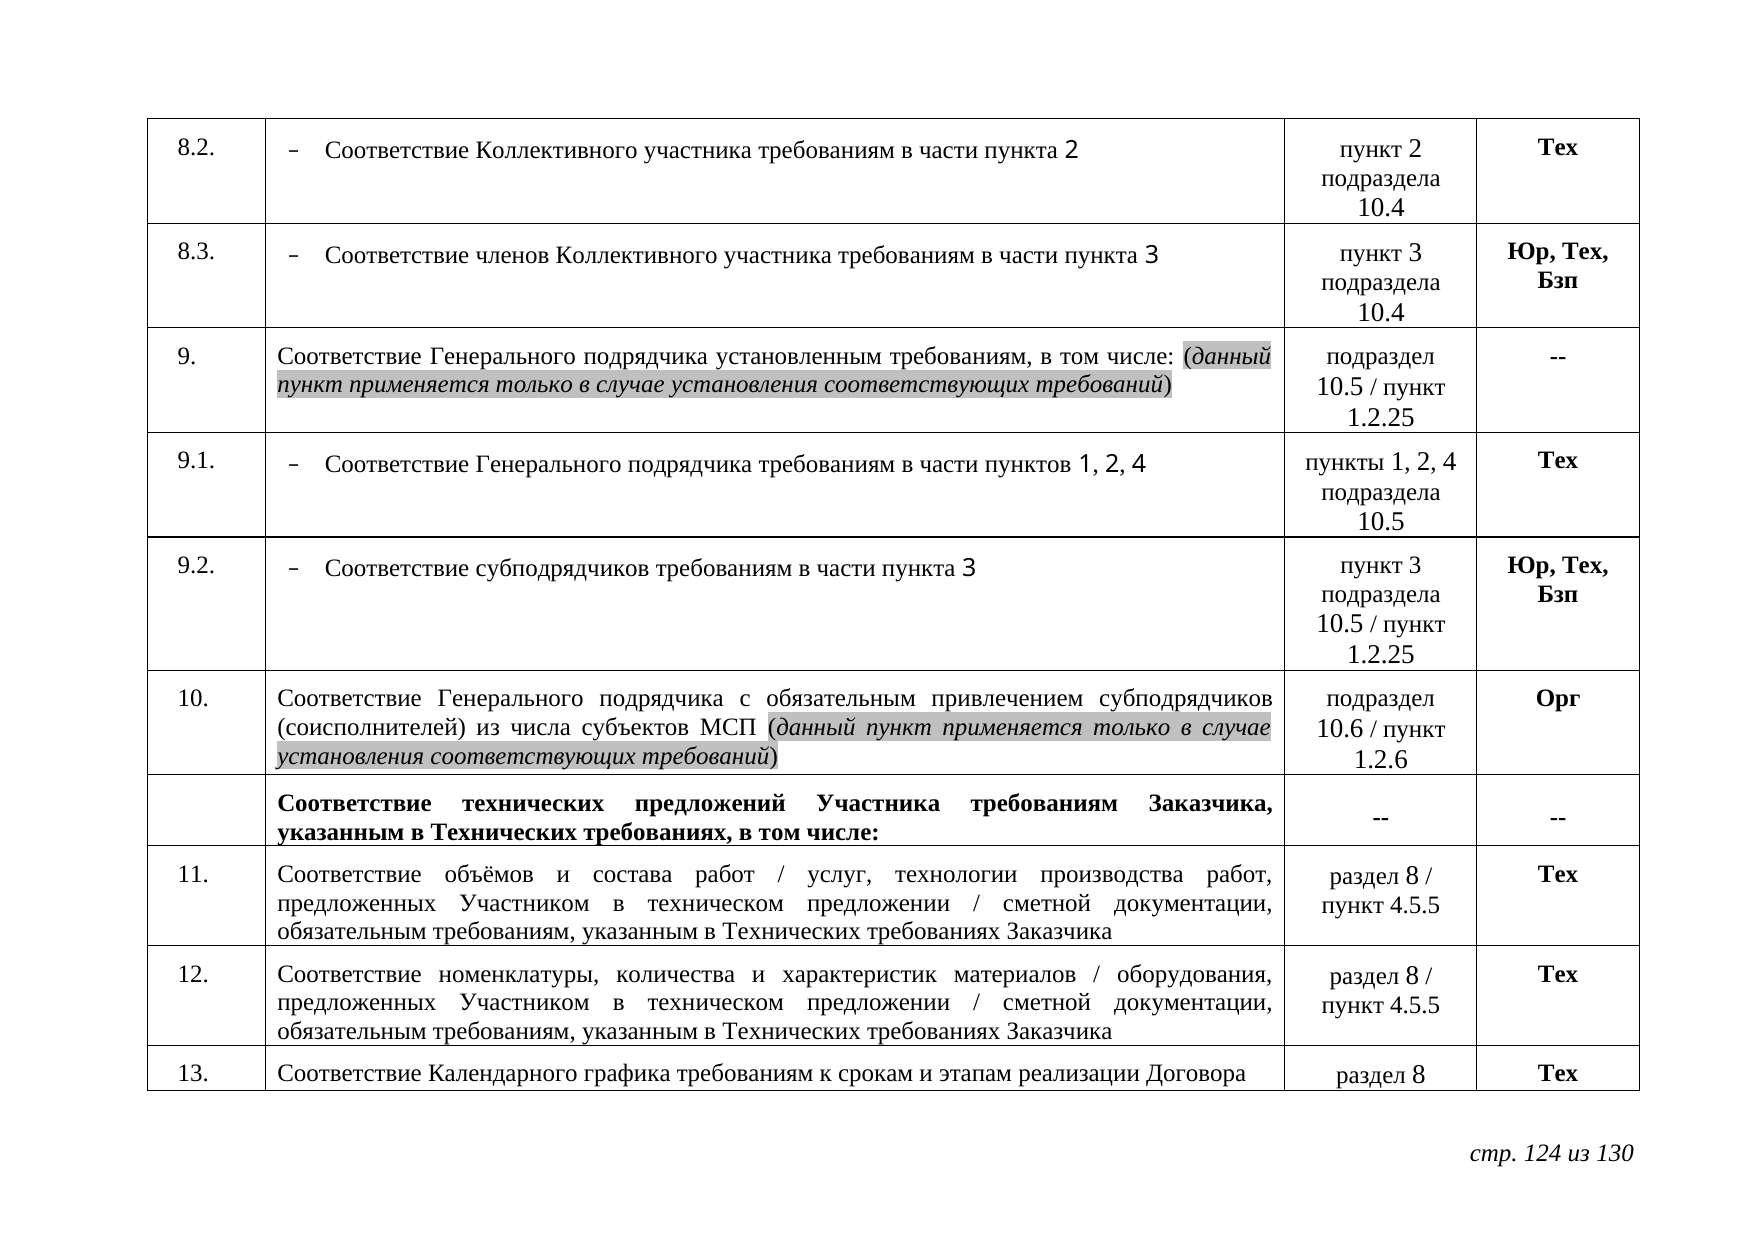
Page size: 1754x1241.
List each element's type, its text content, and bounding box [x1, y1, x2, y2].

table_cell подраздел 10.6 / пункт 1.2.6 [1285, 671, 1476, 774]
table_cell [148, 846, 265, 945]
table_cell [148, 328, 265, 432]
table_cell -- [1477, 775, 1639, 845]
table_cell пункт 3 подраздела 10.5 / пункт 1.2.25 [1285, 538, 1476, 670]
table_cell [148, 775, 265, 845]
table_cell раздел 8 [1285, 1046, 1476, 1090]
table_cell -- [1285, 775, 1476, 845]
table_cell раздел 8 / пункт 4.5.5 [1285, 846, 1476, 945]
table_cell Соответствие номенклатуры, количества и характеристик материалов / оборудования, предложенных Участником в техническом предложении / сметной документации, обязательным требованиям, указанным в Технических требованиях Заказчика [266, 946, 1284, 1045]
table_cell Соответствие Коллективного участника требованиям в части пункта 2 [266, 119, 1284, 223]
table_cell Соответствие Календарного графика требованиям к срокам и этапам реализации Договора [266, 1046, 1284, 1090]
table_cell [148, 1046, 265, 1090]
table_cell раздел 8 / пункт 4.5.5 [1285, 946, 1476, 1045]
table_cell [148, 119, 265, 223]
table_cell Юр, Тех, Бзп [1477, 224, 1639, 327]
table_cell Соответствие Генерального подрядчика с обязательным привлечением субподрядчиков (соисполнителей) из числа субъектов МСП (данный пункт применяется только в случае установления соответствующих требований) [266, 671, 1284, 774]
table_cell пункт 3 подраздела 10.4 [1285, 224, 1476, 327]
table_cell Орг [1477, 671, 1639, 774]
table_cell Тех [1477, 846, 1639, 945]
table_cell пункт 2 подраздела 10.4 [1285, 119, 1476, 223]
table_cell [148, 224, 265, 327]
table_cell -- [1477, 328, 1639, 432]
table_cell [148, 433, 265, 536]
table_cell Тех [1477, 433, 1639, 536]
table_cell Соответствие Генерального подрядчика требованиям в части пунктов 1, 2, 4 [266, 433, 1284, 536]
table_cell Тех [1477, 946, 1639, 1045]
table_cell подраздел 10.5 / пункт 1.2.25 [1285, 328, 1476, 432]
table_cell Тех [1477, 1046, 1639, 1090]
table_cell Соответствие технических предложений Участника требованиям Заказчика, указанным в Технических требованиях, в том числе: [266, 775, 1284, 845]
table_cell Соответствие Генерального подрядчика установленным требованиям, в том числе: (данный пункт применяется только в случае установления соответствующих требований) [266, 328, 1284, 432]
table_cell [148, 946, 265, 1045]
table_cell Тех [1477, 119, 1639, 223]
table_cell пункты 1, 2, 4 подраздела 10.5 [1285, 433, 1476, 536]
table_cell [148, 538, 265, 670]
table_cell Юр, Тех, Бзп [1477, 538, 1639, 670]
table_cell [148, 671, 265, 774]
table_cell Соответствие объёмов и состава работ / услуг, технологии производства работ, предложенных Участником в техническом предложении / сметной документации, обязательным требованиям, указанным в Технических требованиях Заказчика [266, 846, 1284, 945]
table_cell Соответствие членов Коллективного участника требованиям в части пункта 3 [266, 224, 1284, 327]
table_cell Соответствие субподрядчиков требованиям в части пункта 3 [266, 538, 1284, 670]
